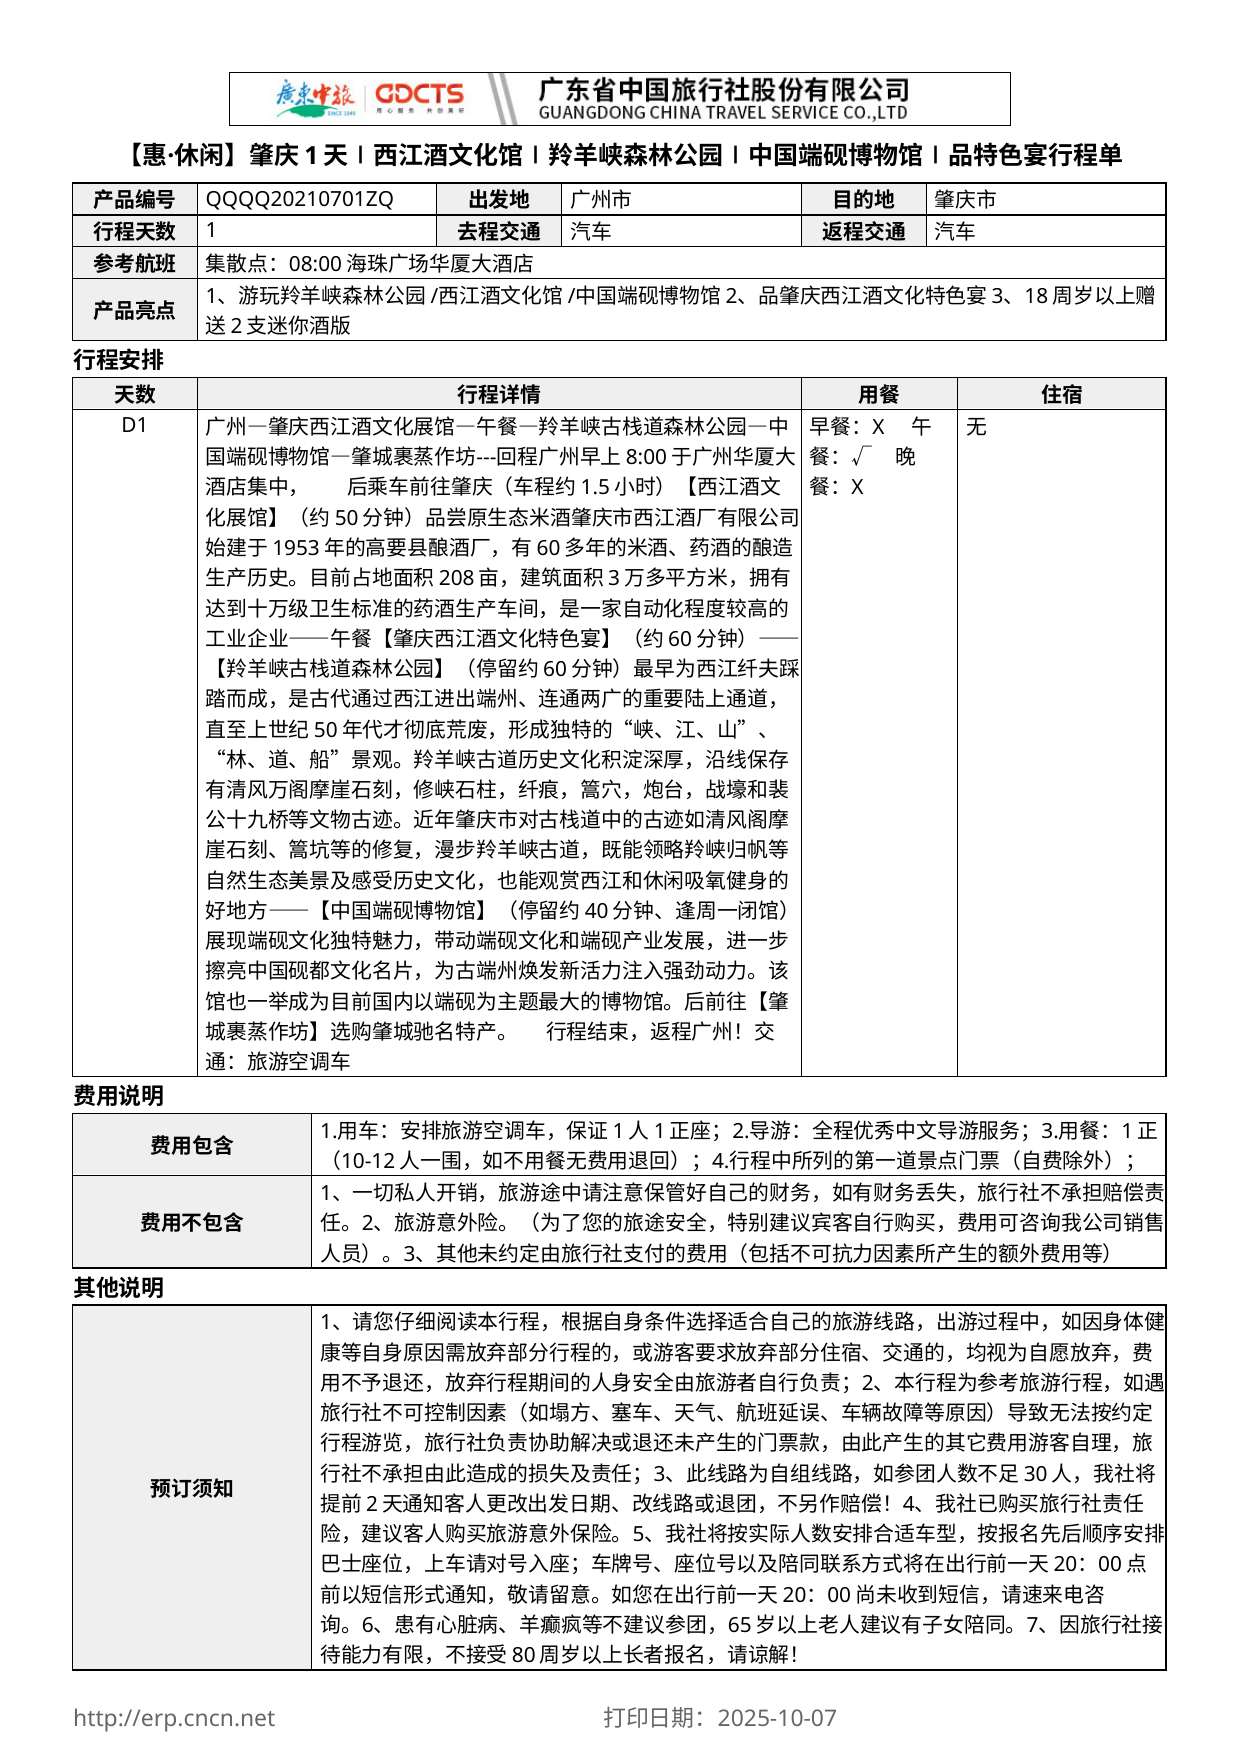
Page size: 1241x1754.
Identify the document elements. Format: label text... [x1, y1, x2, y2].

table_header 住宿 [958, 378, 1165, 408]
table_header 产品编号 [73, 184, 197, 214]
text 【惠·休闲】肇庆1天∣西江酒文化馆∣羚羊峡森林公园∣中国端砚博物馆∣品特色宴行程单 [73, 136, 1167, 172]
table_header 行程详情 [198, 378, 801, 408]
table_cell 1、一切私人开销，旅游途中请注意保管好自己的财务，如有财务丢失，旅行社不承担赔偿责任。 [312, 1176, 1165, 1267]
table_cell D1 [73, 410, 197, 1076]
table_header 广州市 [562, 184, 801, 214]
text 其他说明 [73, 1270, 1167, 1303]
table_cell 行程天数 [73, 216, 197, 246]
table_cell 早餐：X 午餐：√ 晚餐：X [802, 410, 957, 1076]
table_cell 集散点：08:00海珠广场华厦大酒店 [198, 247, 1165, 278]
table_cell 汽车 [927, 216, 1165, 246]
picture [230, 73, 1010, 125]
table_header 1.用车：安排旅游空调车，保证1人1正座； [312, 1114, 1165, 1174]
table_header QQQQ20210701ZQ [198, 184, 436, 214]
table_cell 去程交通 [437, 216, 561, 246]
table_header 肇庆市 [927, 184, 1165, 214]
table_cell 汽车 [562, 216, 801, 246]
text 费用说明 [73, 1078, 1167, 1111]
table_cell 参考航班 [73, 247, 197, 278]
table_header 预订须知 [73, 1306, 311, 1669]
table_header 天数 [73, 378, 197, 408]
table_header 用餐 [802, 378, 957, 408]
table_header 费用包含 [73, 1114, 311, 1174]
table_header 1、请您仔细阅读本行程，根据自身条件选择适合自己的旅游线路，出游过程中，如因身体健康等自身原因需放弃部分行程的，或游客要求放弃部分住宿、交通的，均视为自愿放弃，费用不予退还，放弃行程期间的人身安全由旅游者自行负责； [312, 1306, 1165, 1669]
table_cell 费用不包含 [73, 1176, 311, 1267]
table_cell 产品亮点 [73, 279, 197, 340]
text 行程安排 [73, 342, 1167, 376]
table_cell 1、游玩羚羊峡森林公园 /西江酒文化馆 /中国端砚博物馆 [198, 279, 1165, 340]
table_cell 返程交通 [802, 216, 926, 246]
table_header 出发地 [437, 184, 561, 214]
table_header 目的地 [802, 184, 926, 214]
table_cell 1 [198, 216, 436, 246]
table_cell 广州—肇庆西江酒文化展馆—午餐—羚羊峡古栈道森林公园—中国端砚博物馆—肇城裹蒸作坊---回程广州 [198, 410, 801, 1076]
table_cell 无 [958, 410, 1165, 1076]
